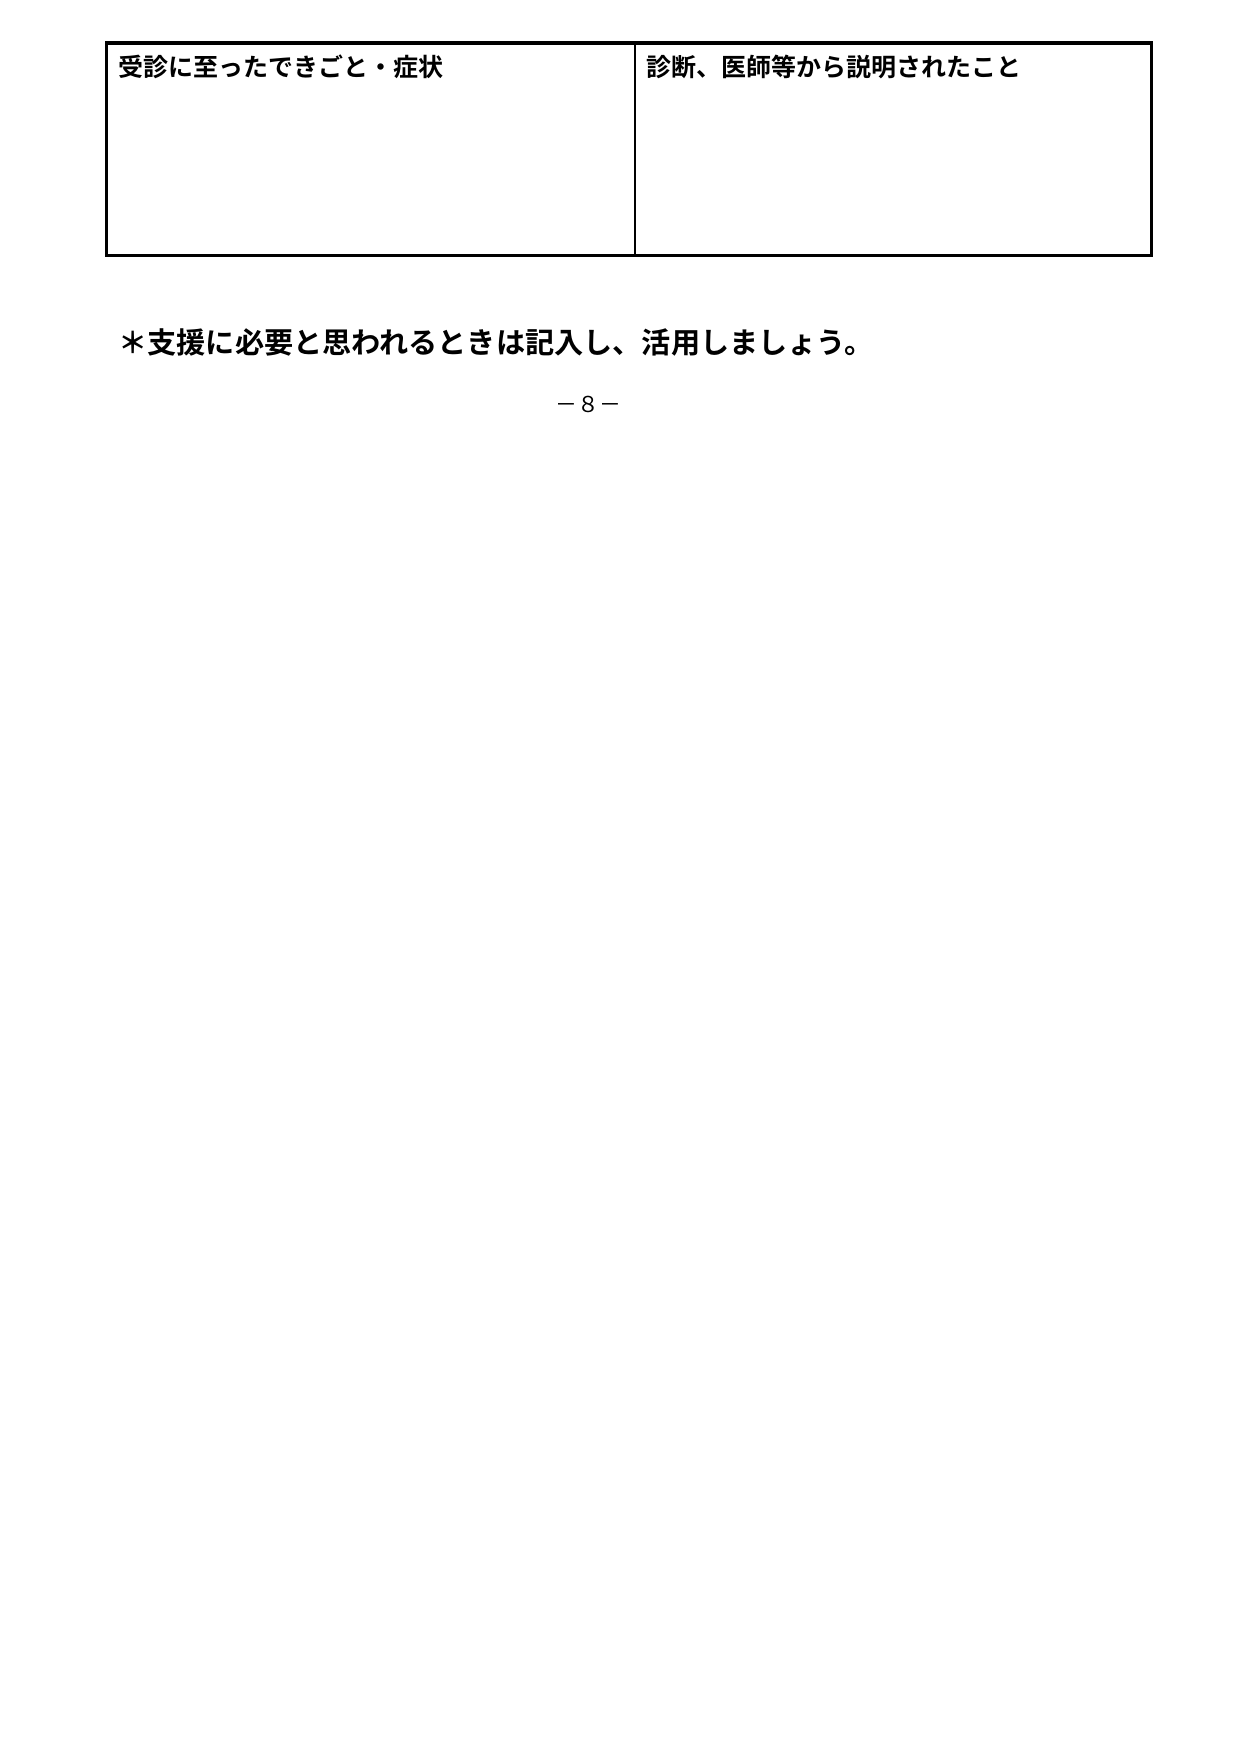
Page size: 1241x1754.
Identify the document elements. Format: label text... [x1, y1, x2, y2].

table_cell 受診に至ったできごと・症状 [108, 45, 634, 254]
text －８－ [118, 382, 1181, 424]
table_cell 診断、医師等から説明されたこと [636, 45, 1150, 254]
text ＊支援に必要と思われるときは記入し、活用しましょう。 [118, 299, 1181, 382]
